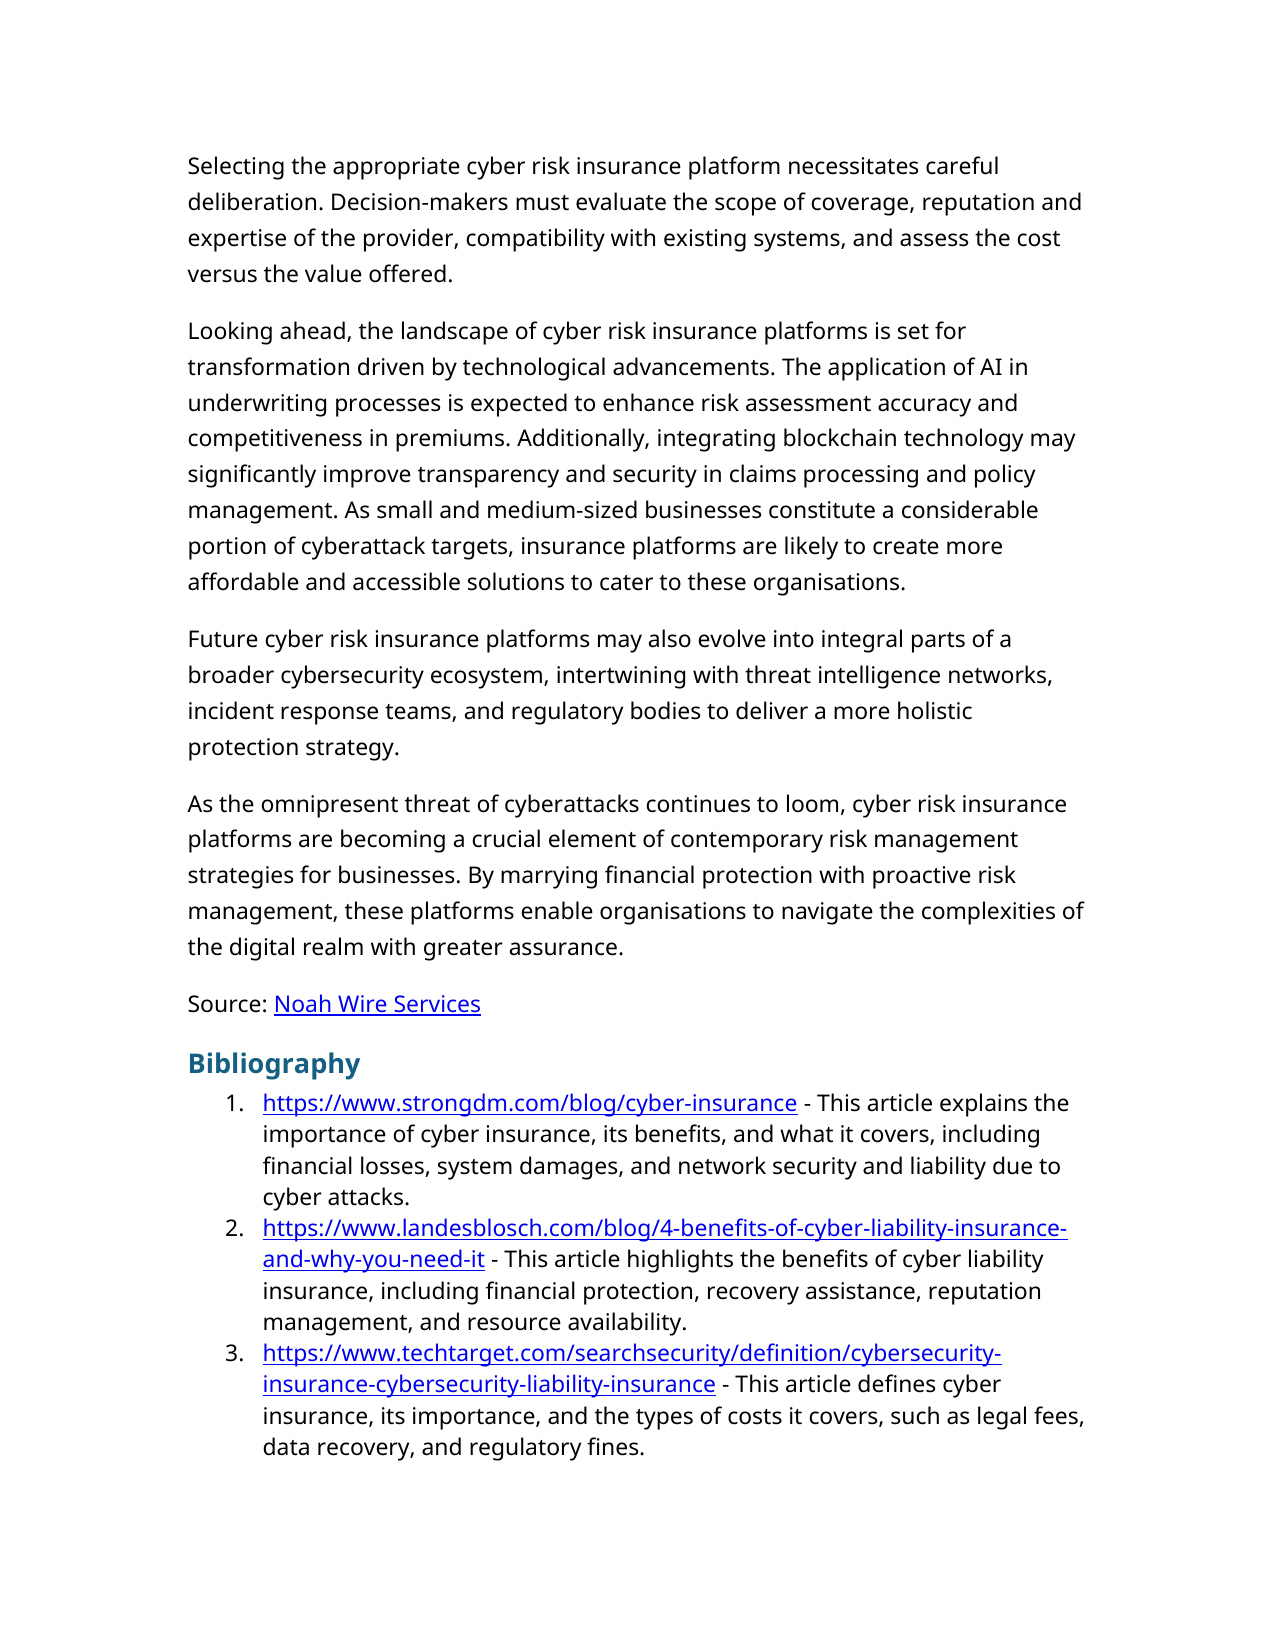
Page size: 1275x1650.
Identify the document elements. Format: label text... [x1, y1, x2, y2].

text Selecting the appropriate cyber risk insurance platform necessitates careful deliberation. Decision-makers must evaluate the scope of coverage, reputation and expertise of the provider, compatibility with existing systems, and assess the cost versus the value offered. [187, 150, 1087, 289]
text Looking ahead, the landscape of cyber risk insurance platforms is set for transformation driven by technological advancements. The application of AI in underwriting processes is expected to enhance risk assessment accuracy and competitiveness in premiums. Additionally, integrating blockchain technology may significantly improve transparency and security in claims processing and policy management. As small and medium-sized businesses constitute a considerable portion of cyberattack targets, insurance platforms are likely to create more affordable and accessible solutions to cater to these organisations. [187, 314, 1087, 597]
text As the omnipresent threat of cyberattacks continues to loom, cyber risk insurance platforms are becoming a crucial element of contemporary risk management strategies for businesses. By marrying financial protection with proactive risk management, these platforms enable organisations to navigate the complexities of the digital realm with greater assurance. [187, 787, 1087, 962]
subtitle Bibliography [187, 1045, 1087, 1082]
text Future cyber risk insurance platforms may also evolve into integral parts of a broader cybersecurity ecosystem, intertwining with threat intelligence networks, incident response teams, and regulatory bodies to deliver a more holistic protection strategy. [187, 623, 1087, 762]
text Source: Noah Wire Services [187, 988, 1087, 1019]
list https://www.landesblosch.com/blog/4-benefits-of-cyber-liability-insurance-and-why-you-need-it - This article highlights the benefits of cyber liability insurance, including financial protection, recovery assistance, reputation management, and resource availability. [225, 1212, 1087, 1337]
list https://www.techtarget.com/searchsecurity/definition/cybersecurity-insurance-cybersecurity-liability-insurance - This article defines cyber insurance, its importance, and the types of costs it covers, such as legal fees, data recovery, and regulatory fines. [225, 1337, 1087, 1462]
list https://www.strongdm.com/blog/cyber-insurance - This article explains the importance of cyber insurance, its benefits, and what it covers, including financial losses, system damages, and network security and liability due to cyber attacks. [225, 1087, 1087, 1212]
